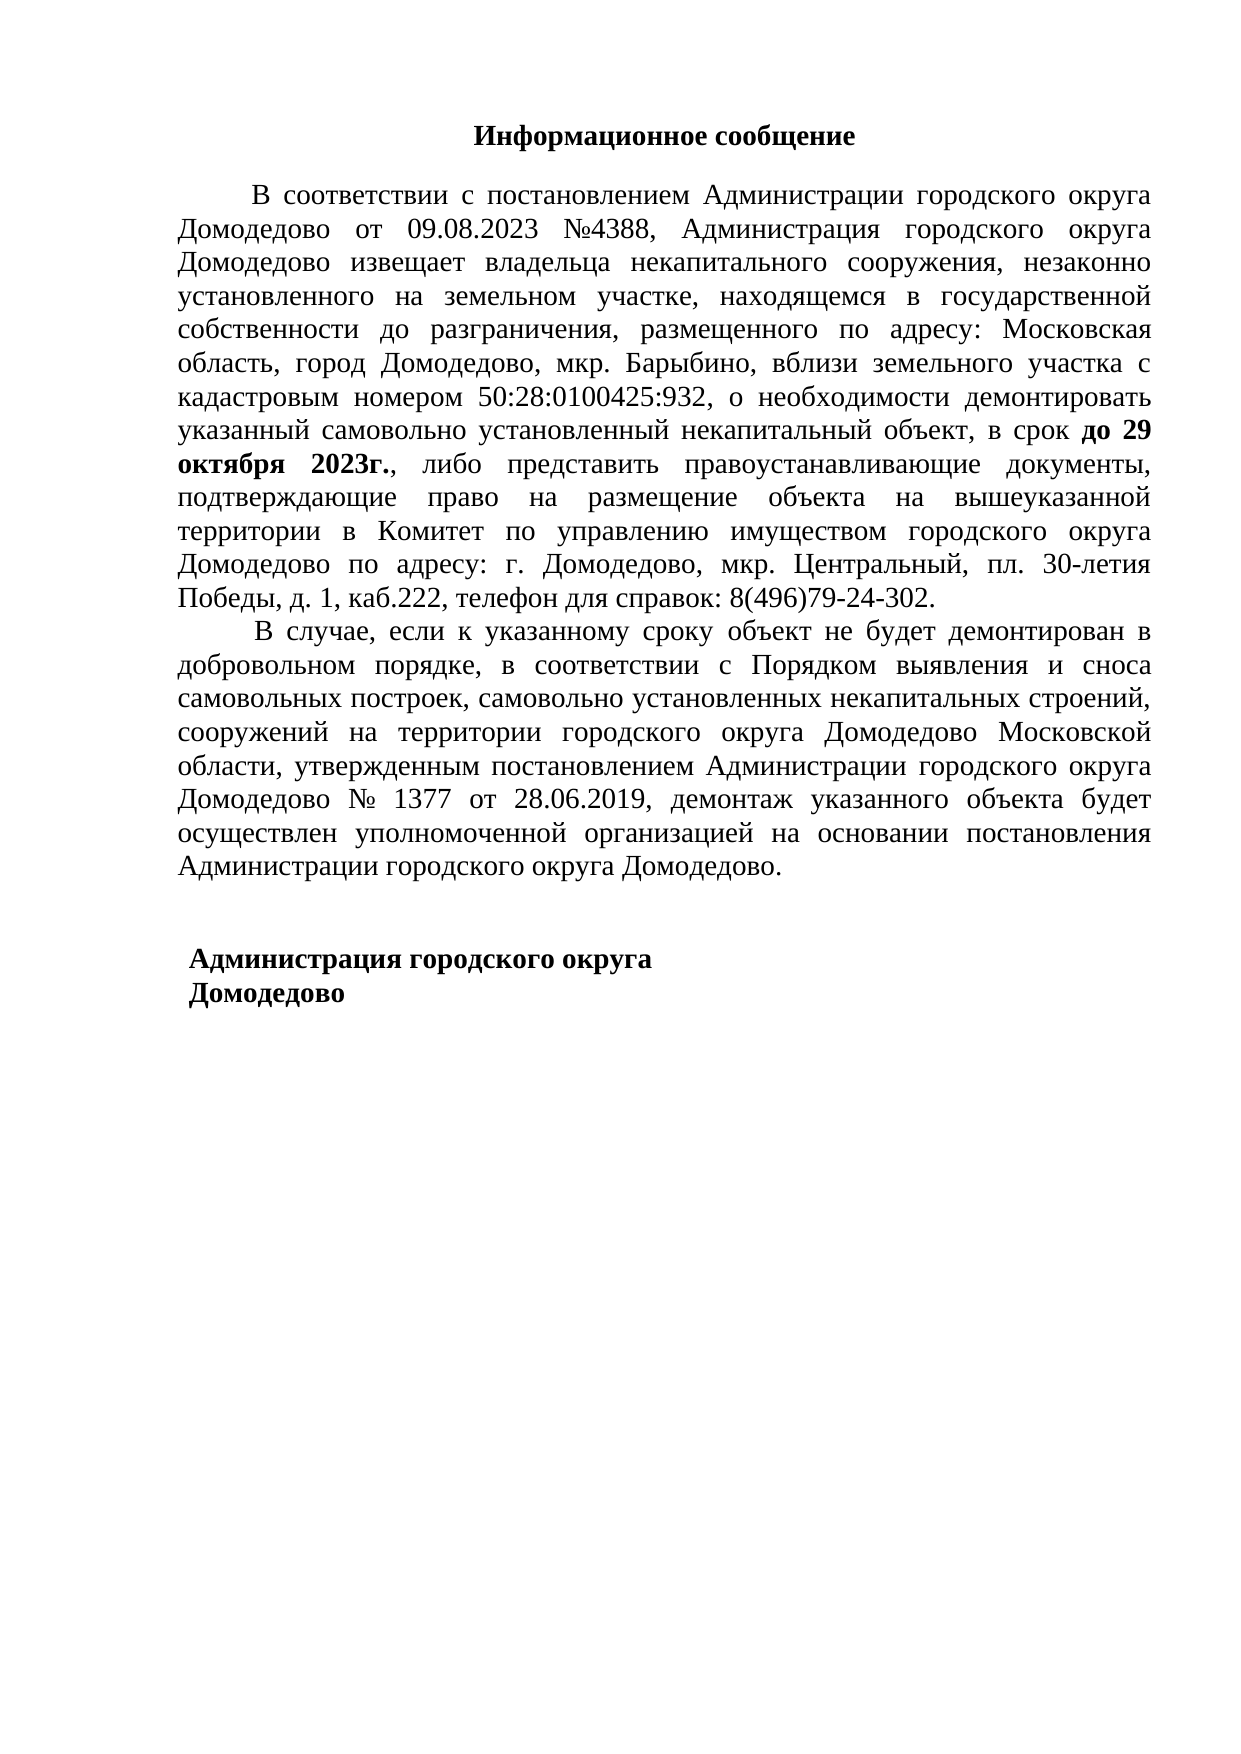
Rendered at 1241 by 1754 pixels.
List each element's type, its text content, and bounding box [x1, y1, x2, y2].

text В случае, если к указанному сроку объект не будет демонтирован в добровольном порядке, в соответствии с Порядком выявления и сноса самовольных построек, самовольно установленных некапитальных строений, сооружений на территории городского округа Домодедово Московской области, утвержденным постановлением Администрации городского округа Домодедово № 1377 от 28.06.2019, демонтаж указанного объекта будет осуществлен уполномоченной организацией на основании постановления Администрации городского округа Домодедово. [177, 613, 1152, 882]
text В соответствии с постановлением Администрации городского округа Домодедово от 09.08.2023 №4388, Администрация городского округа Домодедово извещает владельца некапитального сооружения, незаконно установленного на земельном участке, находящемся в государственной собственности до разграничения, размещенного по адресу: Московская область, город Домодедово, мкр. Барыбино, вблизи земельного участка с кадастровым номером 50:28:0100425:932, о необходимости демонтировать указанный самовольно установленный некапитальный объект, в срок до 29 октября 2023г., либо представить правоустанавливающие документы, подтверждающие право на размещение объекта на вышеуказанной территории в Комитет по управлению имуществом городского округа Домодедово по адресу: г. Домодедово, мкр. Центральный, пл. 30-летия Победы, д. 1, каб.222, телефон для справок: 8(496)79-24-302. [177, 177, 1152, 379]
table_header [177, 941, 1240, 1076]
text Информационное сообщение [177, 118, 1152, 152]
text В соответствии с постановлением Администрации городского округа Домодедово от 09.08.2023 №4388, Администрация городского округа Домодедово извещает владельца некапитального сооружения, незаконно установленного на земельном участке, находящемся в государственной собственности до разграничения, размещенного по адресу: Московская область, город Домодедово, мкр. Барыбино, вблизи земельного участка с кадастровым номером 50:28:0100425:932, о необходимости демонтировать указанный самовольно установленный некапитальный объект, в срок до 29 октября 2023г., либо представить правоустанавливающие документы, подтверждающие право на размещение объекта на вышеуказанной территории в Комитет по управлению имуществом городского округа Домодедово по адресу: г. Домодедово, мкр. Центральный, пл. 30-летия Победы, д. 1, каб.222, телефон для справок: 8(496)79-24-302. [177, 379, 1152, 613]
